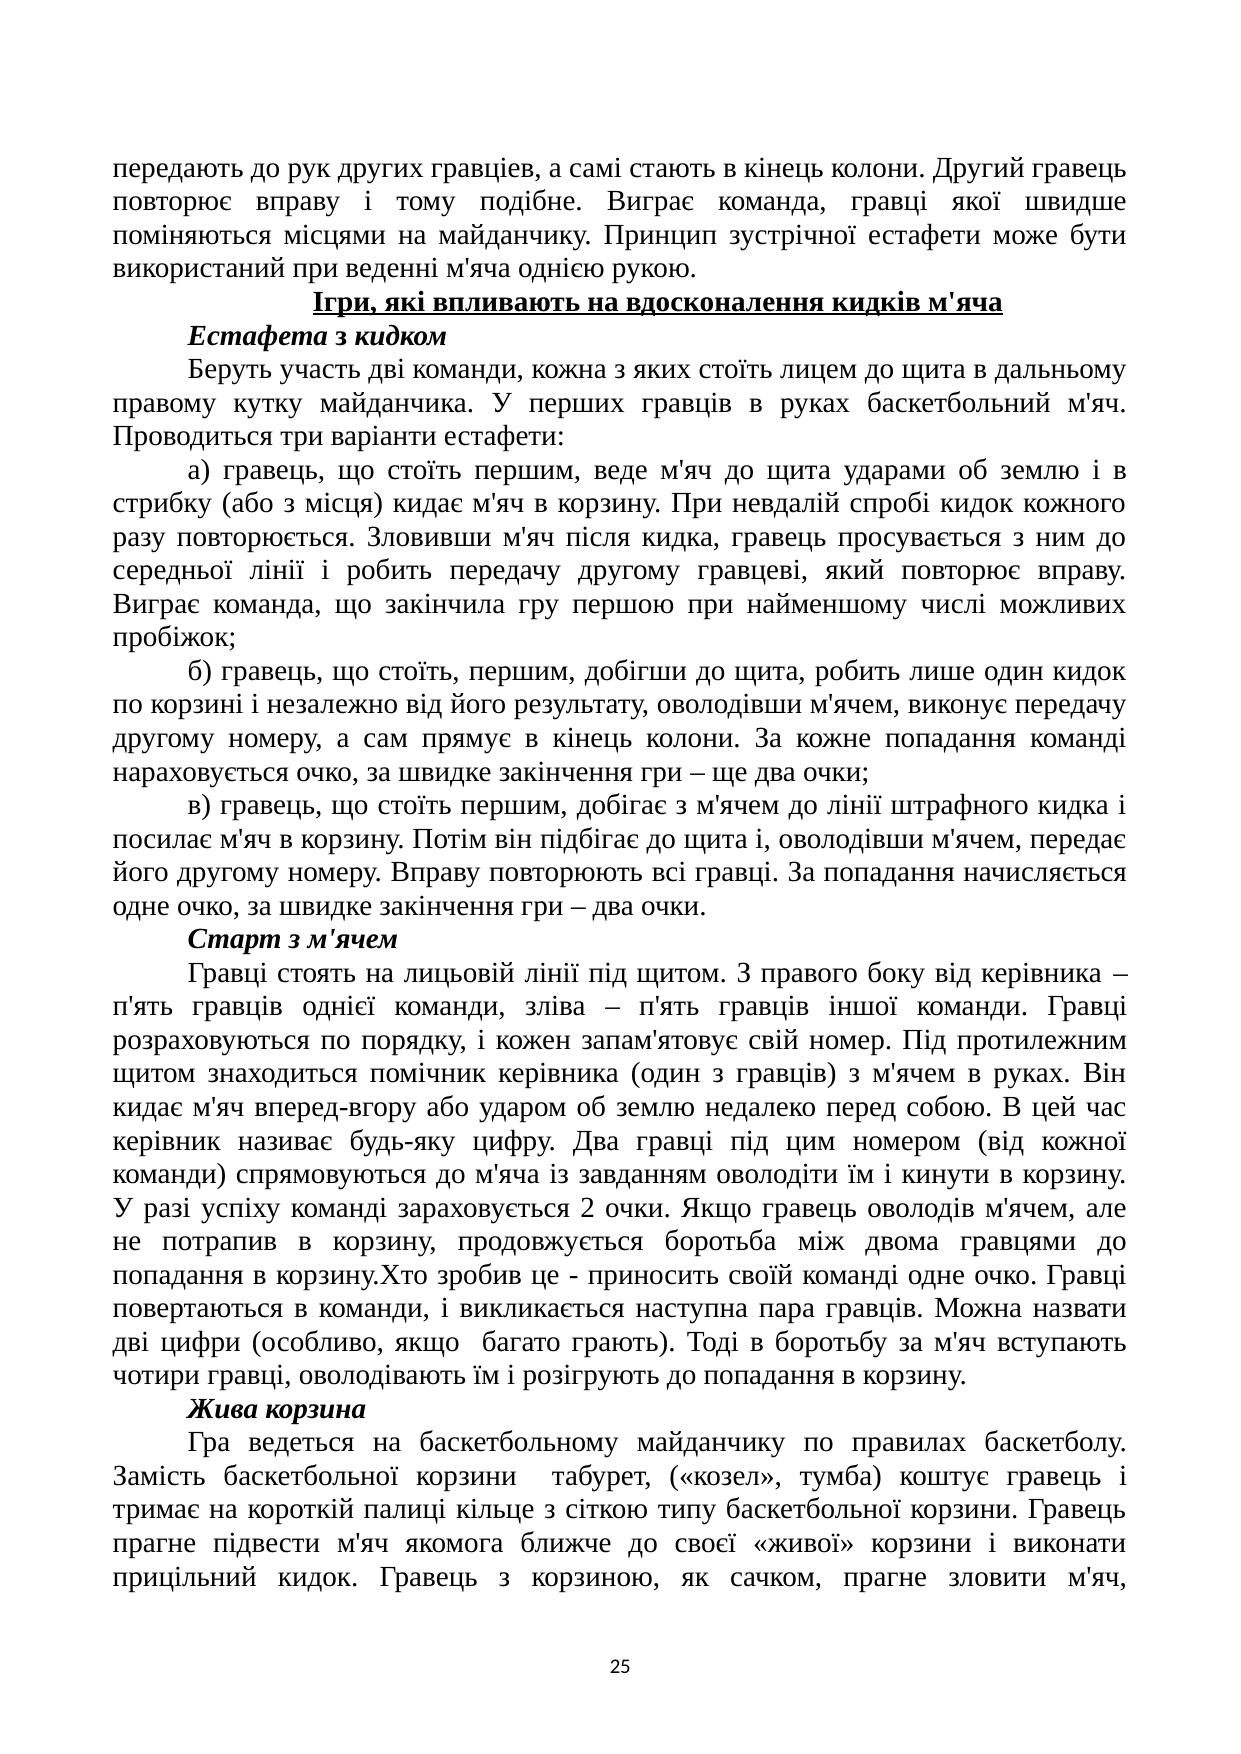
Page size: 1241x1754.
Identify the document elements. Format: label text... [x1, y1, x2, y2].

text Старт з м'ячем [112, 921, 1128, 955]
text в) гравець, що стоїть першим, добігає з м'ячем до лінії штрафного кидка і посилає м'яч в корзину. Потім він підбігає до щита і, оволодівши м'ячем, передає його другому номеру. Вправу повторюють всі гравці. За попадання начисляється одне очко, за швидке закінчення гри – два очки. [112, 787, 1128, 921]
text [112, 1424, 1128, 1592]
text а) гравець, що стоїть першим, веде м'яч до щита ударами об землю і в стрибку (або з місця) кидає м'яч в корзину. При невдалій спробі кидок кожного разу повторюється. Зловивши м'яч після кидка, гравець просувається з ним до середньої лінії і робить передачу другому гравцеві, який повторює вправу. Виграє команда, що закінчила гру першою при найменшому числі можливих пробіжок; [112, 452, 1128, 653]
text Гравці стоять на лицьовій лінії під щитом. З правого боку від керівника – п'ять гравців однієї команди, зліва – п'ять гравців іншої команди. Гравці розраховуються по порядку, і кожен запам'ятовує свій номер. Під протилежним щитом знаходиться помічник керівника (один з гравців) з м'ячем в руках. Він кидає м'яч вперед-вгору або ударом об землю недалеко перед собою. В цей час керівник називає будь-яку цифру. Два гравці під цим номером (від кожної команди) спрямовуються до м'яча із завданням оволодіти їм і кинути в корзину. У разі успіху команді зараховується 2 очки. Якщо гравець оволодів м'ячем, але не потрапив в корзину, продовжується боротьба між двома гравцями до попадання в корзину.Хто зробив це - приносить своїй команді одне очко. Гравці повертаються в команди, і викликається наступна пара гравців. Можна назвати дві цифри (особливо, якщо багато грають). Тоді в боротьбу за м'яч вступають чотири гравці, оволодівають їм і розігрують до попадання в корзину. [112, 955, 1128, 1391]
text Ігри, які впливають на вдосконалення кидків м'яча [112, 284, 1128, 318]
text б) гравець, що стоїть, першим, добігши до щита, робить лише один кидок по корзині і незалежно від його результату, оволодівши м'ячем, виконує передачу другому номеру, а сам прямує в кінець колони. За кожне попадання команді нараховується очко, за швидке закінчення гри – ще два очки; [112, 653, 1128, 787]
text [112, 150, 1128, 284]
text Естафета з кидком [112, 318, 1128, 351]
text Беруть участь дві команди, кожна з яких стоїть лицем до щита в дальньому правому кутку майданчика. У перших гравців в руках баскетбольний м'яч. Проводиться три варіанти естафети: [112, 351, 1128, 452]
text Жива корзина [112, 1391, 1128, 1424]
